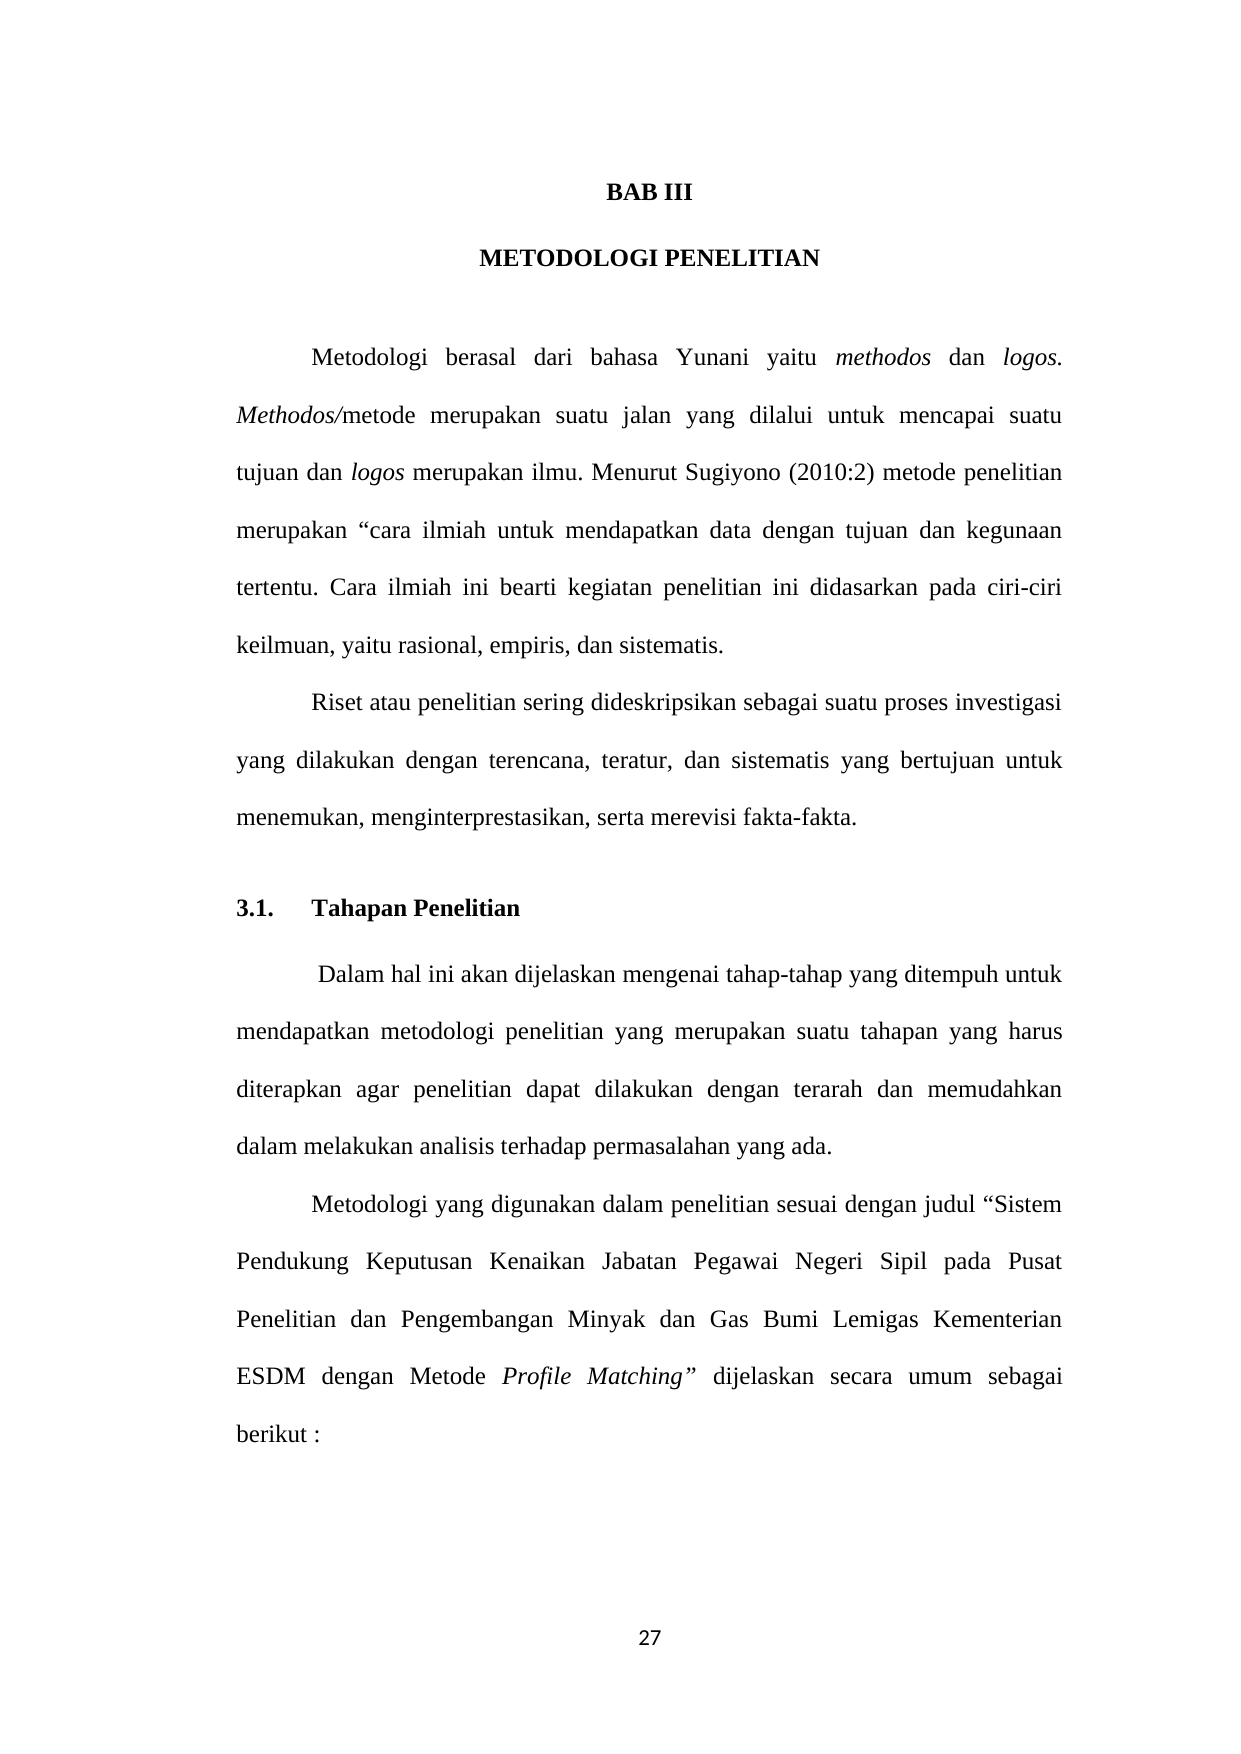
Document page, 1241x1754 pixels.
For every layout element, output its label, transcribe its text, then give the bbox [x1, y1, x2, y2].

text Metodologi berasal dari bahasa Yunani yaitu methodos dan logos. Methodos/metode merupakan suatu jalan yang dilalui untuk mencapai suatu tujuan dan logos merupakan ilmu. Menurut Sugiyono (2010:2) metode penelitian merupakan “cara ilmiah untuk mendapatkan data dengan tujuan dan kegunaan tertentu. Cara ilmiah ini bearti kegiatan penelitian ini didasarkan pada ciri-ciri keilmuan, yaitu rasional, empiris, dan sistematis. [236, 342, 1063, 658]
text BAB III [236, 177, 1063, 206]
text Dalam hal ini akan dijelaskan mengenai tahap-tahap yang ditempuh untuk mendapatkan metodologi penelitian yang merupakan suatu tahapan yang harus diterapkan agar penelitian dapat dilakukan dengan terarah dan memudahkan dalam melakukan analisis terhadap permasalahan yang ada. [236, 959, 1063, 1160]
text Metodologi yang digunakan dalam penelitian sesuai dengan judul “Sistem Pendukung Keputusan Kenaikan Jabatan Pegawai Negeri Sipil pada Pusat Penelitian dan Pengembangan Minyak dan Gas Bumi Lemigas Kementerian ESDM dengan Metode Profile Matching” dijelaskan secara umum sebagai berikut : [236, 1189, 1063, 1448]
text METODOLOGI PENELITIAN [236, 243, 1063, 272]
text Riset atau penelitian sering dideskripsikan sebagai suatu proses investigasi yang dilakukan dengan terencana, teratur, dan sistematis yang bertujuan untuk menemukan, menginterprestasikan, serta merevisi fakta-fakta. [236, 687, 1063, 831]
list Tahapan Penelitian [236, 893, 1063, 922]
